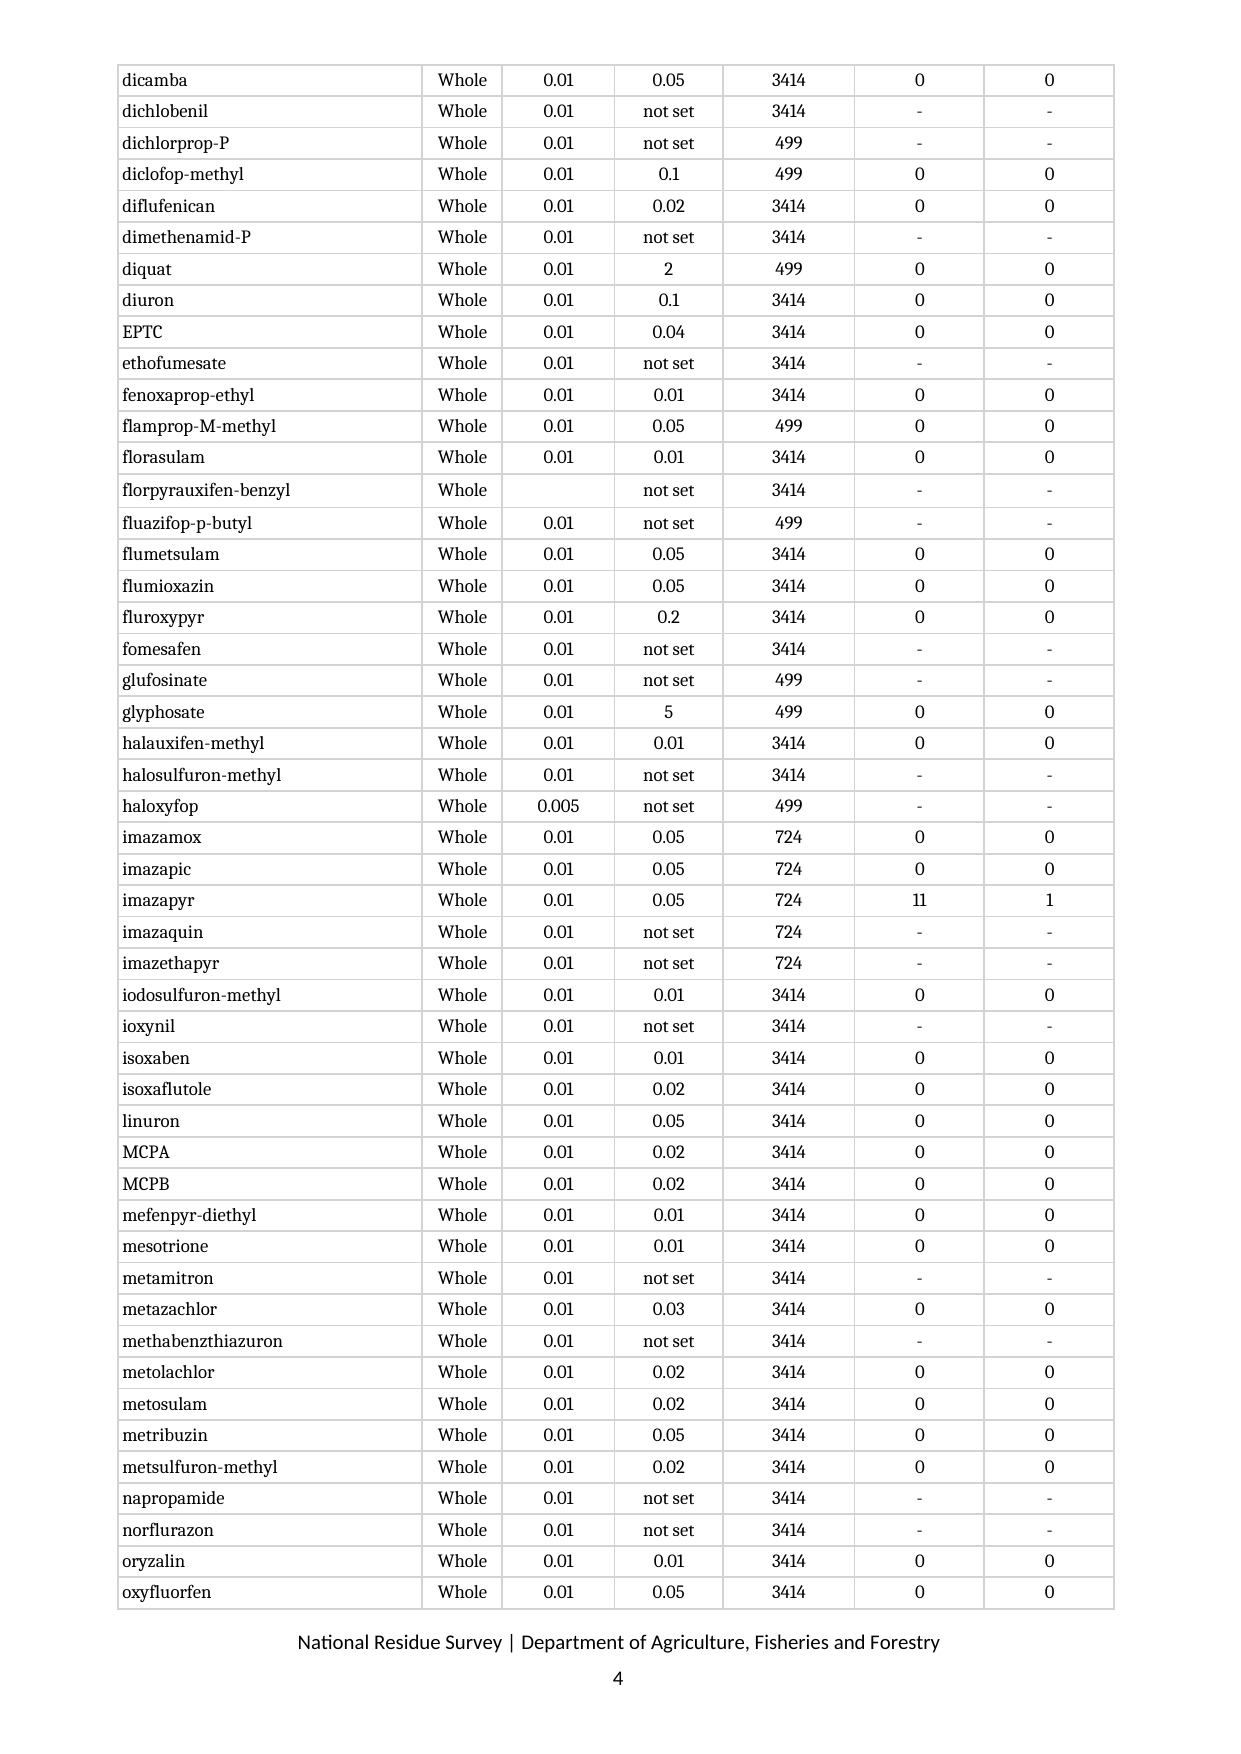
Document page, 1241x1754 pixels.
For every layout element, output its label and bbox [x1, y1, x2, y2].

table_cell [985, 697, 1113, 727]
table_cell [423, 508, 501, 538]
table_cell [724, 66, 854, 95]
table_cell [985, 666, 1113, 695]
table_cell [855, 1578, 983, 1608]
table_cell [985, 917, 1113, 947]
table_cell [423, 729, 501, 758]
table_cell [985, 1043, 1113, 1073]
table_cell [724, 475, 854, 507]
table_cell [855, 1547, 983, 1576]
table_cell [119, 1578, 421, 1608]
table_cell [985, 949, 1113, 979]
table_cell [724, 1389, 854, 1419]
table_cell [119, 666, 421, 695]
table_cell [119, 191, 421, 221]
table_cell [985, 571, 1113, 601]
table_cell [423, 97, 501, 127]
table_cell [503, 66, 614, 95]
table_cell [423, 254, 501, 284]
table_cell [119, 1295, 421, 1325]
table_cell [985, 1075, 1113, 1104]
table_cell [855, 1484, 983, 1513]
table_cell [855, 823, 983, 853]
table_cell [985, 223, 1113, 253]
table_cell [119, 1484, 421, 1513]
table_cell [985, 792, 1113, 821]
table_cell [855, 1421, 983, 1450]
table_cell [503, 1421, 614, 1450]
table_cell [423, 66, 501, 95]
table_cell [503, 1201, 614, 1230]
table_cell [985, 412, 1113, 441]
table_cell [985, 443, 1113, 473]
table_cell [119, 1389, 421, 1419]
table_cell [724, 949, 854, 979]
table_cell [423, 823, 501, 853]
table_cell [503, 917, 614, 947]
table_cell [423, 949, 501, 979]
table_cell [119, 1106, 421, 1136]
table_cell [985, 380, 1113, 410]
table_cell [119, 697, 421, 727]
table_cell [985, 97, 1113, 127]
table_cell [855, 508, 983, 538]
table_cell [985, 1326, 1113, 1356]
table_cell [119, 286, 421, 315]
table_cell [119, 1421, 421, 1450]
table_cell [724, 254, 854, 284]
table_cell [855, 443, 983, 473]
table_cell [119, 760, 421, 790]
table_cell [985, 1389, 1113, 1419]
table_cell [724, 1358, 854, 1388]
table_cell [724, 508, 854, 538]
table_cell [423, 1263, 501, 1293]
table_cell [855, 1515, 983, 1545]
table_cell [503, 855, 614, 884]
table_cell [855, 317, 983, 347]
table_cell [724, 1515, 854, 1545]
table_cell [423, 855, 501, 884]
table_cell [724, 917, 854, 947]
table_cell [503, 1012, 614, 1042]
table_cell [503, 1326, 614, 1356]
table_cell [119, 412, 421, 441]
table_cell [119, 571, 421, 601]
table_cell [724, 1138, 854, 1167]
table_cell [119, 1452, 421, 1482]
table_cell [855, 1106, 983, 1136]
table_cell [119, 223, 421, 253]
table_cell [724, 603, 854, 633]
table_cell [724, 1326, 854, 1356]
table_cell [503, 160, 614, 190]
table_cell [724, 571, 854, 601]
table_cell [423, 317, 501, 347]
table_cell [423, 223, 501, 253]
table_cell [855, 412, 983, 441]
table_cell [724, 729, 854, 758]
table_cell [423, 571, 501, 601]
table_cell [503, 1358, 614, 1388]
table_cell [855, 1043, 983, 1073]
table_cell [503, 980, 614, 1010]
table_cell [985, 254, 1113, 284]
table_cell [423, 1043, 501, 1073]
table_cell [855, 349, 983, 378]
table_cell [985, 760, 1113, 790]
table_cell [423, 1389, 501, 1419]
table_cell [423, 191, 501, 221]
table_cell [423, 1358, 501, 1388]
table_cell [724, 540, 854, 570]
table_cell [855, 160, 983, 190]
table_cell [119, 1515, 421, 1545]
table_cell [503, 634, 614, 664]
table_cell [119, 508, 421, 538]
table_cell [119, 1169, 421, 1199]
table_cell [724, 160, 854, 190]
table_cell [985, 540, 1113, 570]
table_cell [855, 1389, 983, 1419]
table_cell [724, 1452, 854, 1482]
table_cell [423, 666, 501, 695]
table_cell [724, 1232, 854, 1262]
table_cell [119, 317, 421, 347]
table_cell [423, 412, 501, 441]
table_cell [724, 317, 854, 347]
table_cell [503, 886, 614, 916]
table_cell [503, 729, 614, 758]
table_cell [985, 1201, 1113, 1230]
table_cell [503, 1295, 614, 1325]
table_cell [724, 1043, 854, 1073]
table_cell [855, 380, 983, 410]
table_cell [724, 1421, 854, 1450]
table_cell [855, 1012, 983, 1042]
table_cell [423, 1326, 501, 1356]
table_cell [985, 1484, 1113, 1513]
table_cell [985, 980, 1113, 1010]
table_cell [423, 886, 501, 916]
table_cell [985, 1358, 1113, 1388]
table_cell [503, 697, 614, 727]
table_cell [423, 634, 501, 664]
table_cell [119, 475, 421, 507]
table_cell [985, 160, 1113, 190]
table_cell [724, 634, 854, 664]
table_cell [855, 1075, 983, 1104]
table_cell [985, 1232, 1113, 1262]
table_cell [119, 823, 421, 853]
table_cell [503, 1075, 614, 1104]
table_cell [503, 571, 614, 601]
table_cell [724, 697, 854, 727]
table_cell [724, 412, 854, 441]
table_cell [855, 729, 983, 758]
table_cell [985, 729, 1113, 758]
table_cell [985, 66, 1113, 95]
table_cell [503, 412, 614, 441]
table_cell [855, 128, 983, 158]
table_cell [423, 980, 501, 1010]
table_cell [855, 97, 983, 127]
table_cell [503, 949, 614, 979]
table_cell [119, 380, 421, 410]
table_cell [423, 380, 501, 410]
table_cell [855, 66, 983, 95]
table_cell [503, 475, 614, 507]
table_cell [855, 855, 983, 884]
table_cell [985, 1515, 1113, 1545]
table_cell [855, 603, 983, 633]
table_cell [724, 191, 854, 221]
table_cell [503, 1106, 614, 1136]
table_cell [503, 380, 614, 410]
table_cell [119, 66, 421, 95]
table_cell [503, 823, 614, 853]
table_cell [985, 603, 1113, 633]
table_cell [855, 949, 983, 979]
table_cell [503, 254, 614, 284]
table_cell [119, 1138, 421, 1167]
table_cell [119, 1358, 421, 1388]
table_cell [855, 1169, 983, 1199]
table_cell [119, 128, 421, 158]
table_cell [119, 603, 421, 633]
table_cell [855, 1326, 983, 1356]
table_cell [985, 1106, 1113, 1136]
table_cell [724, 1075, 854, 1104]
table_cell [855, 1263, 983, 1293]
table_cell [724, 792, 854, 821]
table_cell [503, 1043, 614, 1073]
table_cell [724, 286, 854, 315]
table_cell [423, 792, 501, 821]
table_cell [423, 286, 501, 315]
table_cell [119, 917, 421, 947]
table_cell [423, 1138, 501, 1167]
table_cell [119, 1012, 421, 1042]
table_cell [423, 1484, 501, 1513]
table_cell [724, 443, 854, 473]
table_cell [503, 1452, 614, 1482]
table_cell [503, 1263, 614, 1293]
table_cell [855, 191, 983, 221]
table_cell [985, 1547, 1113, 1576]
table_cell [855, 286, 983, 315]
table_cell [855, 571, 983, 601]
table_cell [119, 443, 421, 473]
table_cell [503, 1515, 614, 1545]
table_cell [855, 1232, 983, 1262]
table_cell [724, 1547, 854, 1576]
table_cell [503, 666, 614, 695]
table_cell [724, 1169, 854, 1199]
table_cell [985, 191, 1113, 221]
table_cell [985, 1012, 1113, 1042]
table_cell [724, 1263, 854, 1293]
table_cell [724, 1012, 854, 1042]
table_cell [985, 508, 1113, 538]
table_cell [985, 286, 1113, 315]
table_cell [855, 1138, 983, 1167]
table_cell [423, 1452, 501, 1482]
table_cell [423, 540, 501, 570]
table_cell [119, 855, 421, 884]
table_cell [503, 97, 614, 127]
table_cell [423, 603, 501, 633]
table_cell [503, 1547, 614, 1576]
table_cell [423, 475, 501, 507]
table_cell [855, 666, 983, 695]
table_cell [119, 160, 421, 190]
table_cell [503, 508, 614, 538]
table_cell [724, 1578, 854, 1608]
table_cell [119, 949, 421, 979]
table_cell [985, 1169, 1113, 1199]
table_cell [985, 1421, 1113, 1450]
table_cell [985, 475, 1113, 507]
table_cell [985, 1138, 1113, 1167]
table_cell [119, 1232, 421, 1262]
table_cell [503, 540, 614, 570]
table_cell [119, 1263, 421, 1293]
table_cell [119, 1043, 421, 1073]
table_cell [503, 317, 614, 347]
table_cell [724, 128, 854, 158]
table_cell [985, 317, 1113, 347]
table_cell [724, 823, 854, 853]
table_cell [423, 1421, 501, 1450]
table_cell [855, 540, 983, 570]
table_cell [423, 1295, 501, 1325]
table_cell [503, 1232, 614, 1262]
table_cell [503, 286, 614, 315]
table_cell [855, 1358, 983, 1388]
table_cell [855, 223, 983, 253]
table_cell [855, 886, 983, 916]
table_cell [985, 349, 1113, 378]
table_cell [985, 128, 1113, 158]
table_cell [119, 1326, 421, 1356]
table_cell [423, 1169, 501, 1199]
table_cell [985, 855, 1113, 884]
table_cell [724, 1201, 854, 1230]
table_cell [503, 128, 614, 158]
table_cell [855, 1452, 983, 1482]
table_cell [724, 97, 854, 127]
table_cell [503, 1578, 614, 1608]
table_cell [724, 380, 854, 410]
table_cell [855, 634, 983, 664]
table_cell [119, 729, 421, 758]
table_cell [119, 634, 421, 664]
table_cell [855, 760, 983, 790]
table_cell [423, 1515, 501, 1545]
table_cell [724, 980, 854, 1010]
table_cell [724, 1295, 854, 1325]
table_cell [855, 475, 983, 507]
table_cell [119, 1201, 421, 1230]
table_cell [503, 760, 614, 790]
table_cell [985, 1263, 1113, 1293]
table_cell [855, 792, 983, 821]
table_cell [985, 1295, 1113, 1325]
table_cell [423, 1547, 501, 1576]
table_cell [119, 349, 421, 378]
table_cell [119, 1075, 421, 1104]
table_cell [423, 349, 501, 378]
table_cell [423, 128, 501, 158]
table_cell [423, 1578, 501, 1608]
table_cell [503, 1138, 614, 1167]
table_cell [724, 1484, 854, 1513]
table_cell [985, 886, 1113, 916]
table_cell [423, 1106, 501, 1136]
table_cell [423, 760, 501, 790]
table_cell [423, 1012, 501, 1042]
table_cell [724, 349, 854, 378]
table_cell [423, 917, 501, 947]
table_cell [985, 1452, 1113, 1482]
table_cell [119, 1547, 421, 1576]
table_cell [503, 792, 614, 821]
table_cell [423, 1201, 501, 1230]
table_cell [724, 886, 854, 916]
table_cell [503, 349, 614, 378]
table_cell [724, 1106, 854, 1136]
table_cell [119, 254, 421, 284]
table_cell [855, 254, 983, 284]
table_cell [503, 603, 614, 633]
table_cell [119, 540, 421, 570]
table_cell [423, 443, 501, 473]
table_cell [503, 1169, 614, 1199]
table_cell [724, 855, 854, 884]
table_cell [985, 823, 1113, 853]
table_cell [423, 697, 501, 727]
table_cell [503, 191, 614, 221]
table_cell [855, 980, 983, 1010]
table_cell [119, 97, 421, 127]
table_cell [423, 160, 501, 190]
table_cell [724, 666, 854, 695]
table_cell [503, 1389, 614, 1419]
table_cell [855, 1201, 983, 1230]
table_cell [119, 980, 421, 1010]
table_cell [119, 886, 421, 916]
table_cell [855, 697, 983, 727]
table_cell [855, 1295, 983, 1325]
table_cell [423, 1075, 501, 1104]
table_cell [119, 792, 421, 821]
table_cell [724, 223, 854, 253]
table_cell [724, 760, 854, 790]
table_cell [985, 634, 1113, 664]
table_cell [503, 1484, 614, 1513]
table_cell [855, 917, 983, 947]
table_cell [503, 443, 614, 473]
table_cell [1115, 64, 1121, 1609]
table_cell [503, 223, 614, 253]
table_cell [423, 1232, 501, 1262]
table_cell [985, 1578, 1113, 1608]
